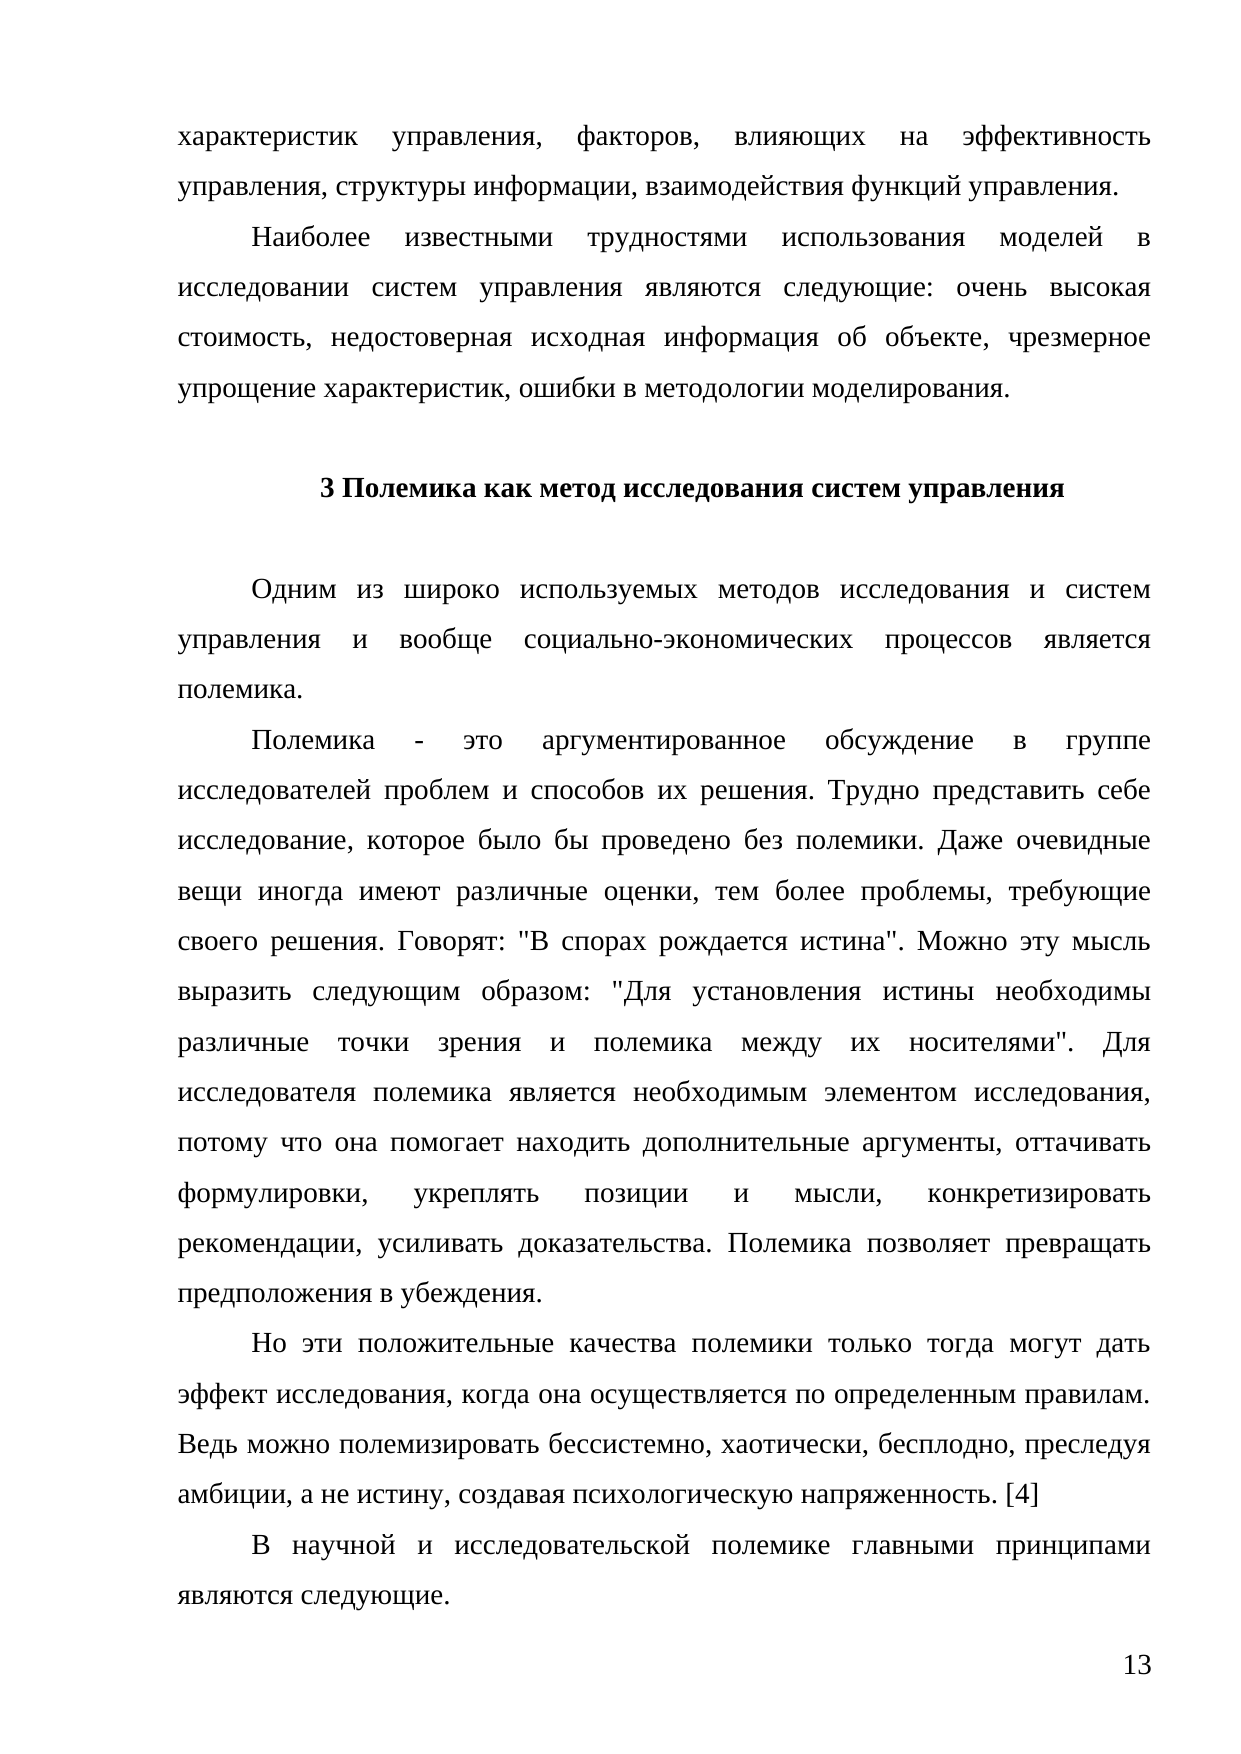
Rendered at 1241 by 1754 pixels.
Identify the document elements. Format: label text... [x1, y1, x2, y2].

text В научной и исследовательской полемике главными принципами являются следующие. [177, 1527, 1152, 1611]
text Одним из широко используемых методов исследования и систем управления и вообще социально-экономических процессов является полемика. [177, 571, 1152, 705]
text Но эти положительные качества полемики только тогда могут дать эффект исследования, когда она осуществляется по определенным правилам. Ведь можно полемизировать бессистемно, хаотически, бесплодно, преследуя амбиции, а не истину, создавая психологическую напряженность. [4] [177, 1326, 1152, 1510]
text Полемика - это аргументированное обсуждение в группе исследователей проблем и способов их решения. Трудно представить себе исследование, которое было бы проведено без полемики. Даже очевидные вещи иногда имеют различные оценки, тем более проблемы, требующие своего решения. Говорят: "В спорах рождается истина". Можно эту мысль выразить следующим образом: "Для установления истины необходимы различные точки зрения и полемика между их носителями". Для исследователя полемика является необходимым элементом исследования, потому что она помогает находить дополнительные аргументы, оттачивать формулировки, укреплять позиции и мысли, конкретизировать рекомендации, усиливать доказательства. Полемика позволяет превращать предположения в убеждения. [177, 722, 1152, 1309]
text 3 Полемика как метод исследования систем управления [177, 470, 1152, 504]
text Наиболее известными трудностями использования моделей в исследовании систем управления являются следующие: очень высокая стоимость, недостоверная исходная информация об объекте, чрезмерное упрощение характеристик, ошибки в методологии моделирования. [177, 219, 1152, 403]
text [177, 118, 1152, 202]
